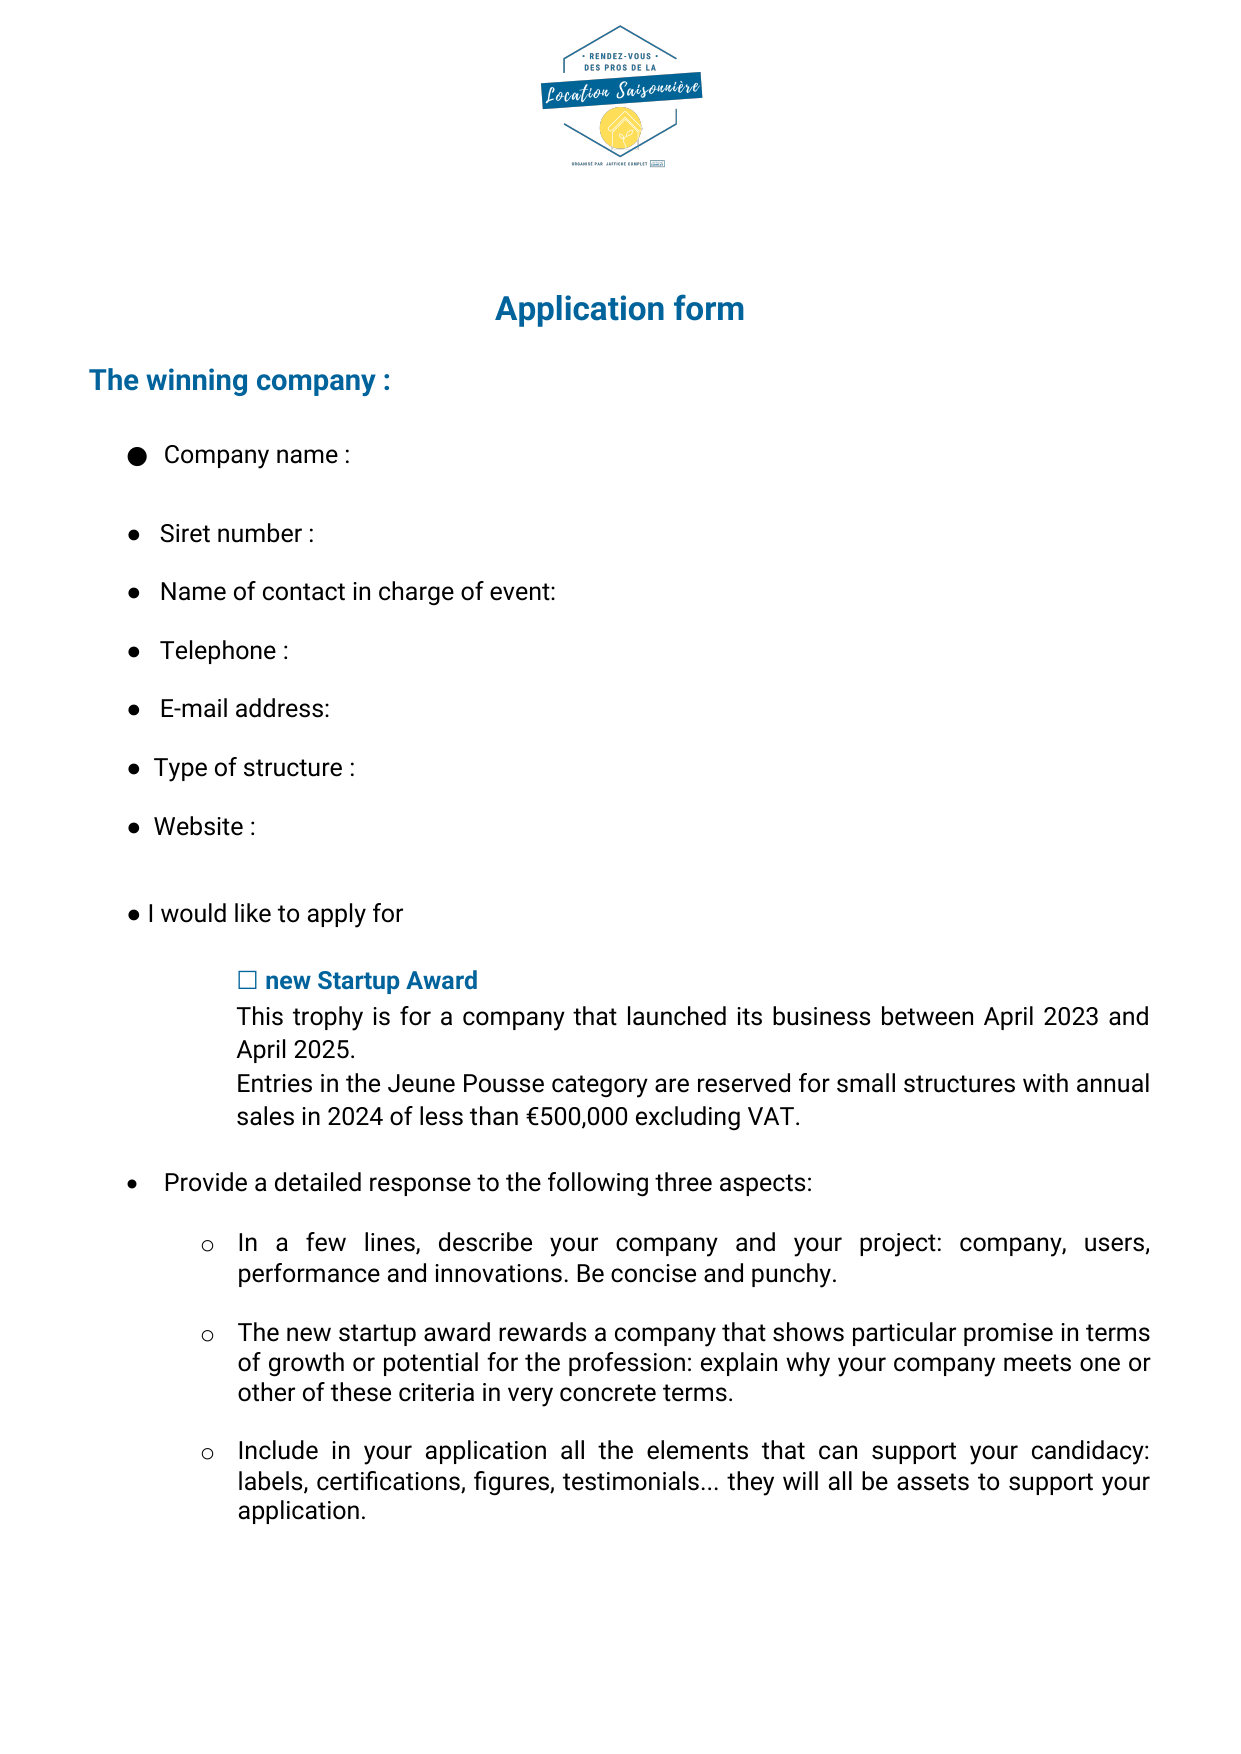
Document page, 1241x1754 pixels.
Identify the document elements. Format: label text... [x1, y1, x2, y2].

picture [529, 0, 711, 182]
text This trophy is for a company that launched its business between April 2023 and April 2025. [236, 1002, 1152, 1064]
list Provide a detailed response to the following three aspects: [126, 1167, 1152, 1198]
text ● Siret number : [126, 519, 1152, 548]
text ● Website : [126, 812, 1152, 841]
text Entries in the Jeune Pousse category are reserved for small structures with annual sales in 2024 of less than €500,000 excluding VAT. [236, 1069, 1152, 1132]
text The winning company : [89, 363, 1152, 397]
text ● I would like to apply for [89, 899, 1152, 929]
text ● Name of contact in charge of event: [126, 578, 1152, 607]
text ● Type of structure : [126, 753, 1152, 782]
text ● Telephone : [126, 636, 1152, 665]
list Company name : [126, 427, 1152, 478]
list Include in your application all the elements that can support your candidacy: labels, certifications, figures, testimonials... they will all be assets to support your application. [200, 1436, 1152, 1526]
list In a few lines, describe your company and your project: company, users, performance and innovations. Be concise and punchy. [200, 1228, 1152, 1288]
text ● E-mail address: [126, 695, 1152, 724]
list The new startup award rewards a company that shows particular promise in terms of growth or potential for the profession: explain why your company meets one or other of these criteria in very concrete terms. [200, 1318, 1152, 1407]
text Application form [89, 290, 1152, 329]
